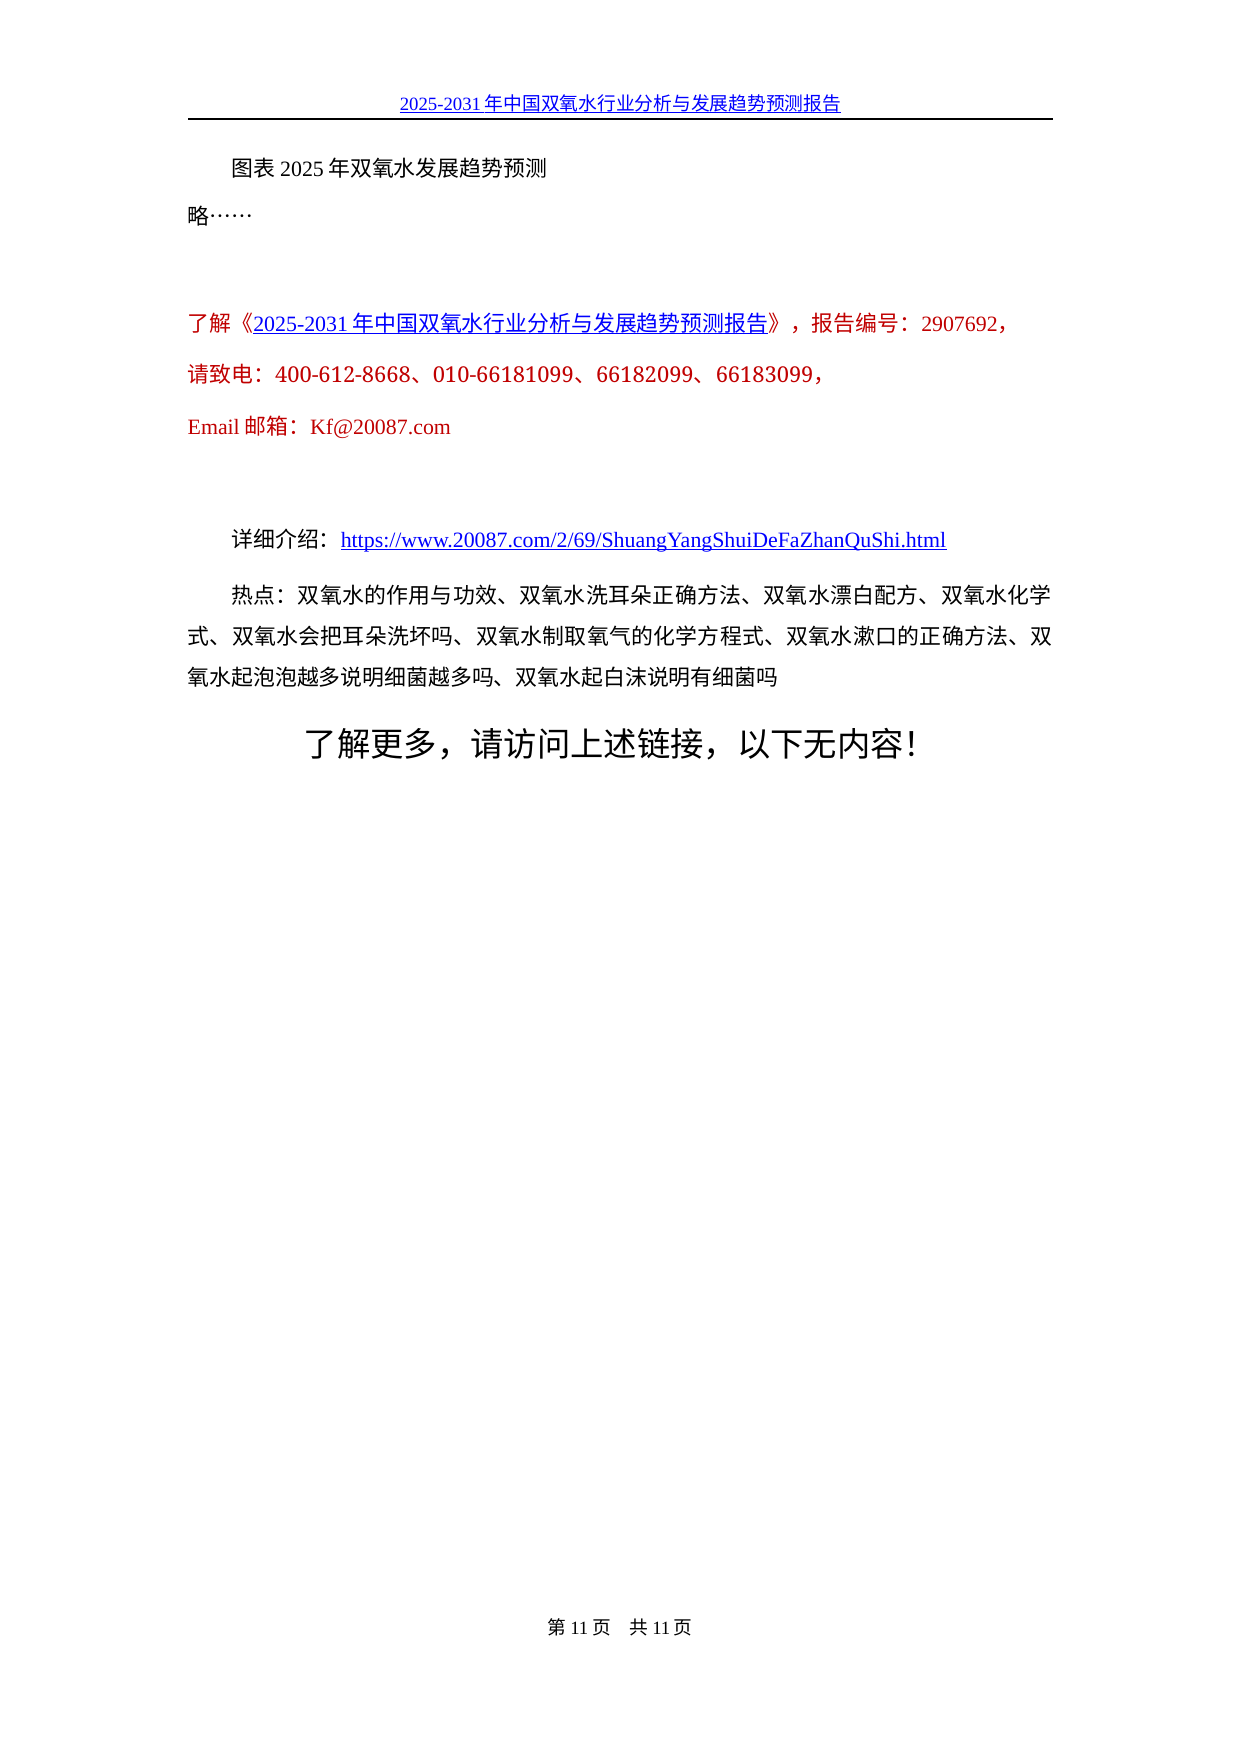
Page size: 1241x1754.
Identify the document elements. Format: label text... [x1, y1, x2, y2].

text 请致电：400-612-8668、010-66181099、66182099、66183099， [187, 357, 1053, 389]
text 详细介绍：https://www.20087.com/2/69/ShuangYangShuiDeFaZhanQuShi.html [187, 521, 1053, 554]
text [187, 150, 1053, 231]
title 了解更多，请访问上述链接，以下无内容！ [187, 709, 1053, 774]
text Email邮箱：Kf@20087.com [187, 408, 1053, 441]
text 热点：双氧水的作用与功效、双氧水洗耳朵正确方法、双氧水漂白配方、双氧水化学式、双氧水会把耳朵洗坏吗、双氧水制取氧气的化学方程式、双氧水漱口的正确方法、双氧水起泡泡越多说明细菌越多吗、双氧水起白沫说明有细菌吗 [187, 578, 1053, 692]
text 了解《2025-2031年中国双氧水行业分析与发展趋势预测报告》，报告编号：2907692， [187, 305, 1053, 338]
